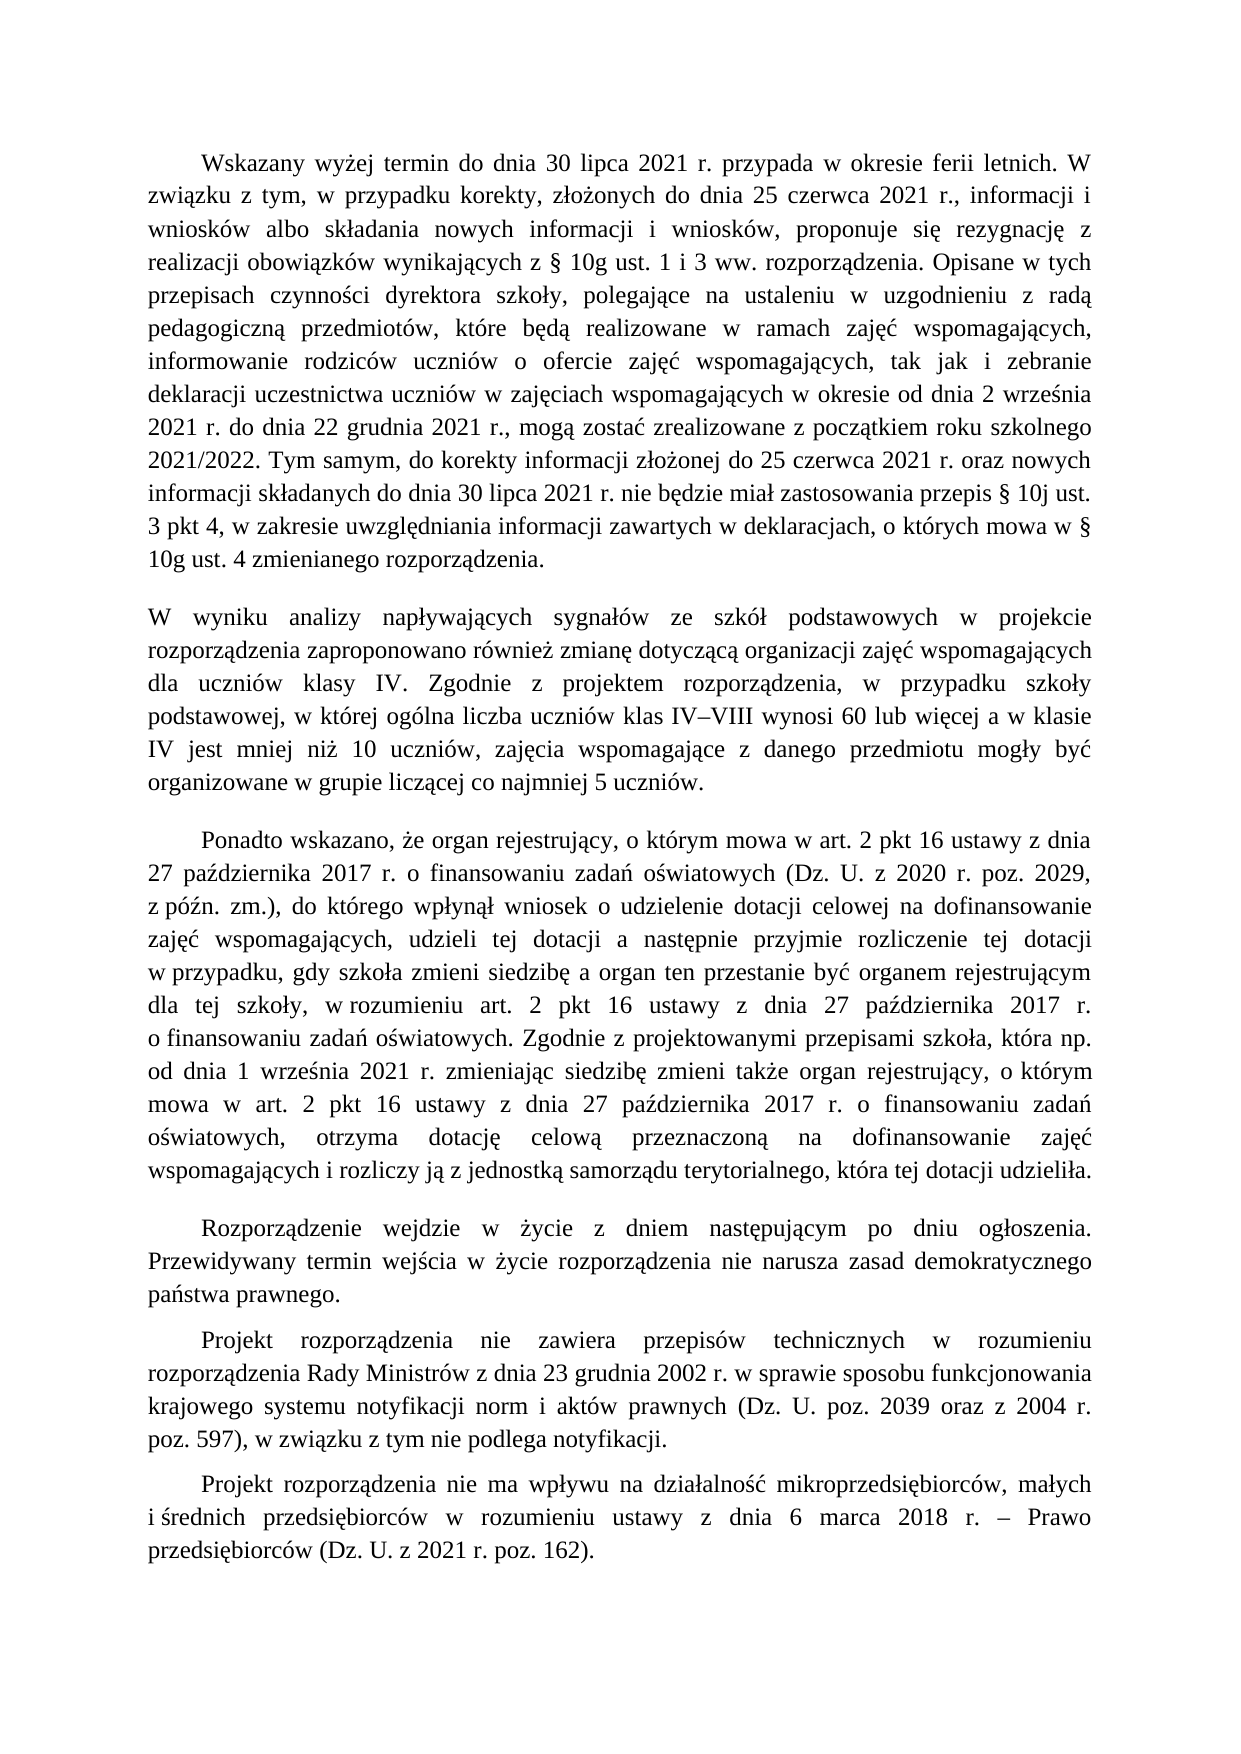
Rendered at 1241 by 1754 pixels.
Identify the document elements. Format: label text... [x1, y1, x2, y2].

text Projekt rozporządzenia nie ma wpływu na działalność mikroprzedsiębiorców, małych i średnich przedsiębiorców w rozumieniu ustawy z dnia 6 marca 2018 r. – Prawo przedsiębiorców (Dz. U. z 2021 r. poz. 162). [148, 1469, 1093, 1564]
text Ponadto wskazano, że organ rejestrujący, o którym mowa w art. 2 pkt 16 ustawy z dnia 27 października 2017 r. o finansowaniu zadań oświatowych (Dz. U. z 2020 r. poz. 2029, z późn. zm.), do którego wpłynął wniosek o udzielenie dotacji celowej na dofinansowanie zajęć wspomagających, udzieli tej dotacji a następnie przyjmie rozliczenie tej dotacji w przypadku, gdy szkoła zmieni siedzibę a organ ten przestanie być organem rejestrującym dla tej szkoły, w rozumieniu art. 2 pkt 16 ustawy z dnia 27 października 2017 r. o finansowaniu zadań oświatowych. Zgodnie z projektowanymi przepisami szkoła, która np. od dnia 1 września 2021 r. zmieniając siedzibę zmieni także organ rejestrujący, o którym mowa w art. 2 pkt 16 ustawy z dnia 27 października 2017 r. o finansowaniu zadań oświatowych, otrzyma dotację celową przeznaczoną na dofinansowanie zajęć wspomagających i rozliczy ją z jednostką samorządu terytorialnego, która tej dotacji udzieliła. [148, 825, 1093, 1184]
text Projekt rozporządzenia nie zawiera przepisów technicznych w rozumieniu rozporządzenia Rady Ministrów z dnia 23 grudnia 2002 r. w sprawie sposobu funkcjonowania krajowego systemu notyfikacji norm i aktów prawnych (Dz. U. poz. 2039 oraz z 2004 r. poz. 597), w związku z tym nie podlega notyfikacji. [148, 1325, 1093, 1453]
text Wskazany wyżej termin do dnia 30 lipca 2021 r. przypada w okresie ferii letnich. W związku z tym, w przypadku korekty, złożonych do dnia 25 czerwca 2021 r., informacji i wniosków albo składania nowych informacji i wniosków, proponuje się rezygnację z realizacji obowiązków wynikających z § 10g ust. 1 i 3 ww. rozporządzenia. Opisane w tych przepisach czynności dyrektora szkoły, polegające na ustaleniu w uzgodnieniu z radą pedagogiczną przedmiotów, które będą realizowane w ramach zajęć wspomagających, informowanie rodziców uczniów o ofercie zajęć wspomagających, tak jak i zebranie deklaracji uczestnictwa uczniów w zajęciach wspomagających w okresie od dnia 2 września 2021 r. do dnia 22 grudnia 2021 r., mogą zostać zrealizowane z początkiem roku szkolnego 2021/2022. Tym samym, do korekty informacji złożonej do 25 czerwca 2021 r. oraz nowych informacji składanych do dnia 30 lipca 2021 r. nie będzie miał zastosowania przepis § 10j ust. 3 pkt 4, w zakresie uwzględniania informacji zawartych w deklaracjach, o których mowa w § 10g ust. 4 zmienianego rozporządzenia. [148, 148, 1093, 573]
text W wyniku analizy napływających sygnałów ze szkół podstawowych w projekcie rozporządzenia zaproponowano również zmianę dotyczącą organizacji zajęć wspomagających dla uczniów klasy IV. Zgodnie z projektem rozporządzenia, w przypadku szkoły podstawowej, w której ogólna liczba uczniów klas IV–VIII wynosi 60 lub więcej a w klasie IV jest mniej niż 10 uczniów, zajęcia wspomagające z danego przedmiotu mogły być organizowane w grupie liczącej co najmniej 5 uczniów. [148, 602, 1093, 796]
text Rozporządzenie wejdzie w życie z dniem następującym po dniu ogłoszenia. Przewidywany termin wejścia w życie rozporządzenia nie narusza zasad demokratycznego państwa prawnego. [148, 1213, 1093, 1308]
